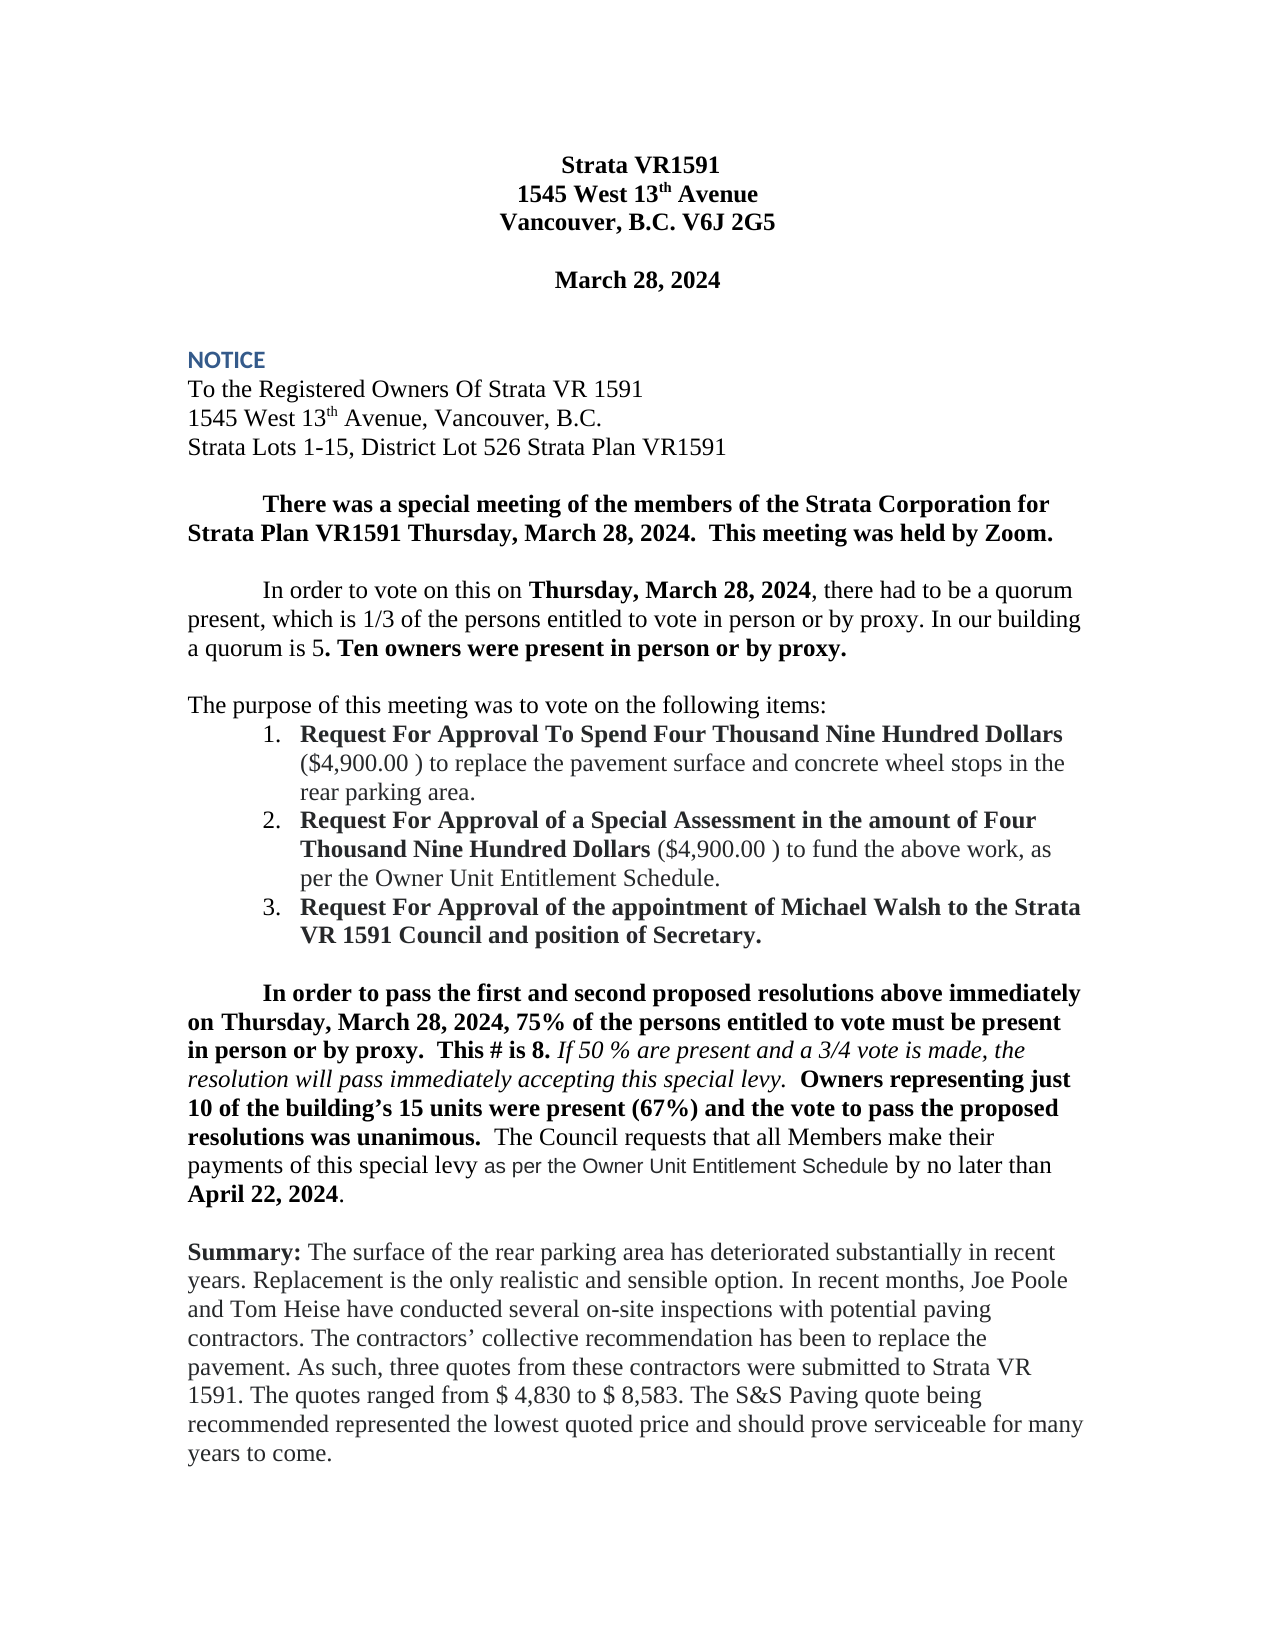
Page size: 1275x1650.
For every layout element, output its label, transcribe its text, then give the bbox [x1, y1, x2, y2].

text Vancouver, B.C. V6J 2G5 [187, 207, 1087, 236]
text 1545 West 13th Avenue [187, 179, 1087, 207]
list Request For Approval of a Special Assessment in the amount of Four Thousand Nine Hundred Dollars ($4,900.00 ) to fund the above work, as per the Owner Unit Entitlement Schedule. [262, 806, 1087, 892]
text In order to vote on this on Thursday, March 28, 2024, there had to be a quorum present, which is 1/3 of the persons entitled to vote in person or by proxy. In our building a quorum is 5. Ten owners were present in person or by proxy. [187, 576, 1087, 662]
text 1545 West 13th Avenue, Vancouver, B.C. [187, 403, 1087, 432]
text Strata Lots 1-15, District Lot 526 Strata Plan VR1591 [187, 432, 1087, 461]
list Request For Approval To Spend Four Thousand Nine Hundred Dollars ($4,900.00 ) to replace the pavement surface and concrete wheel stops in the rear parking area. [262, 719, 1087, 806]
text Strata VR1591 [187, 150, 1087, 179]
subtitle NOTICE [187, 344, 1087, 374]
text March 28, 2024 [187, 265, 1087, 294]
text To the Registered Owners Of Strata VR 1591 [187, 374, 1087, 403]
text The purpose of this meeting was to vote on the following items: [187, 691, 1087, 719]
text There was a special meeting of the members of the Strata Corporation for Strata Plan VR1591 Thursday, March 28, 2024. This meeting was held by Zoom. [187, 489, 1087, 547]
list Request For Approval of the appointment of Michael Walsh to the Strata VR 1591 Council and position of Secretary. [262, 892, 1087, 949]
text In order to pass the first and second proposed resolutions above immediately on Thursday, March 28, 2024, 75% of the persons entitled to vote must be present in person or by proxy. This # is 8. If 50 % are present and a 3/4 vote is made, the resolution will pass immediately accepting this special levy. Owners representing just 10 of the building’s 15 units were present (67%) and the vote to pass the proposed resolutions was unanimous. The Council requests that all Members make their payments of this special levy as per the Owner Unit Entitlement Schedule by no later than April 22, 2024. [187, 978, 1087, 1208]
text Summary: The surface of the rear parking area has deteriorated substantially in recent years. Replacement is the only realistic and sensible option. In recent months, Joe Poole and Tom Heise have conducted several on-site inspections with potential paving contractors. The contractors’ collective recommendation has been to replace the pavement. As such, three quotes from these contractors were submitted to Strata VR 1591. The quotes ranged from $ 4,830 to $ 8,583. The S&S Paving quote being recommended represented the lowest quoted price and should prove serviceable for many years to come. [187, 1237, 1087, 1467]
